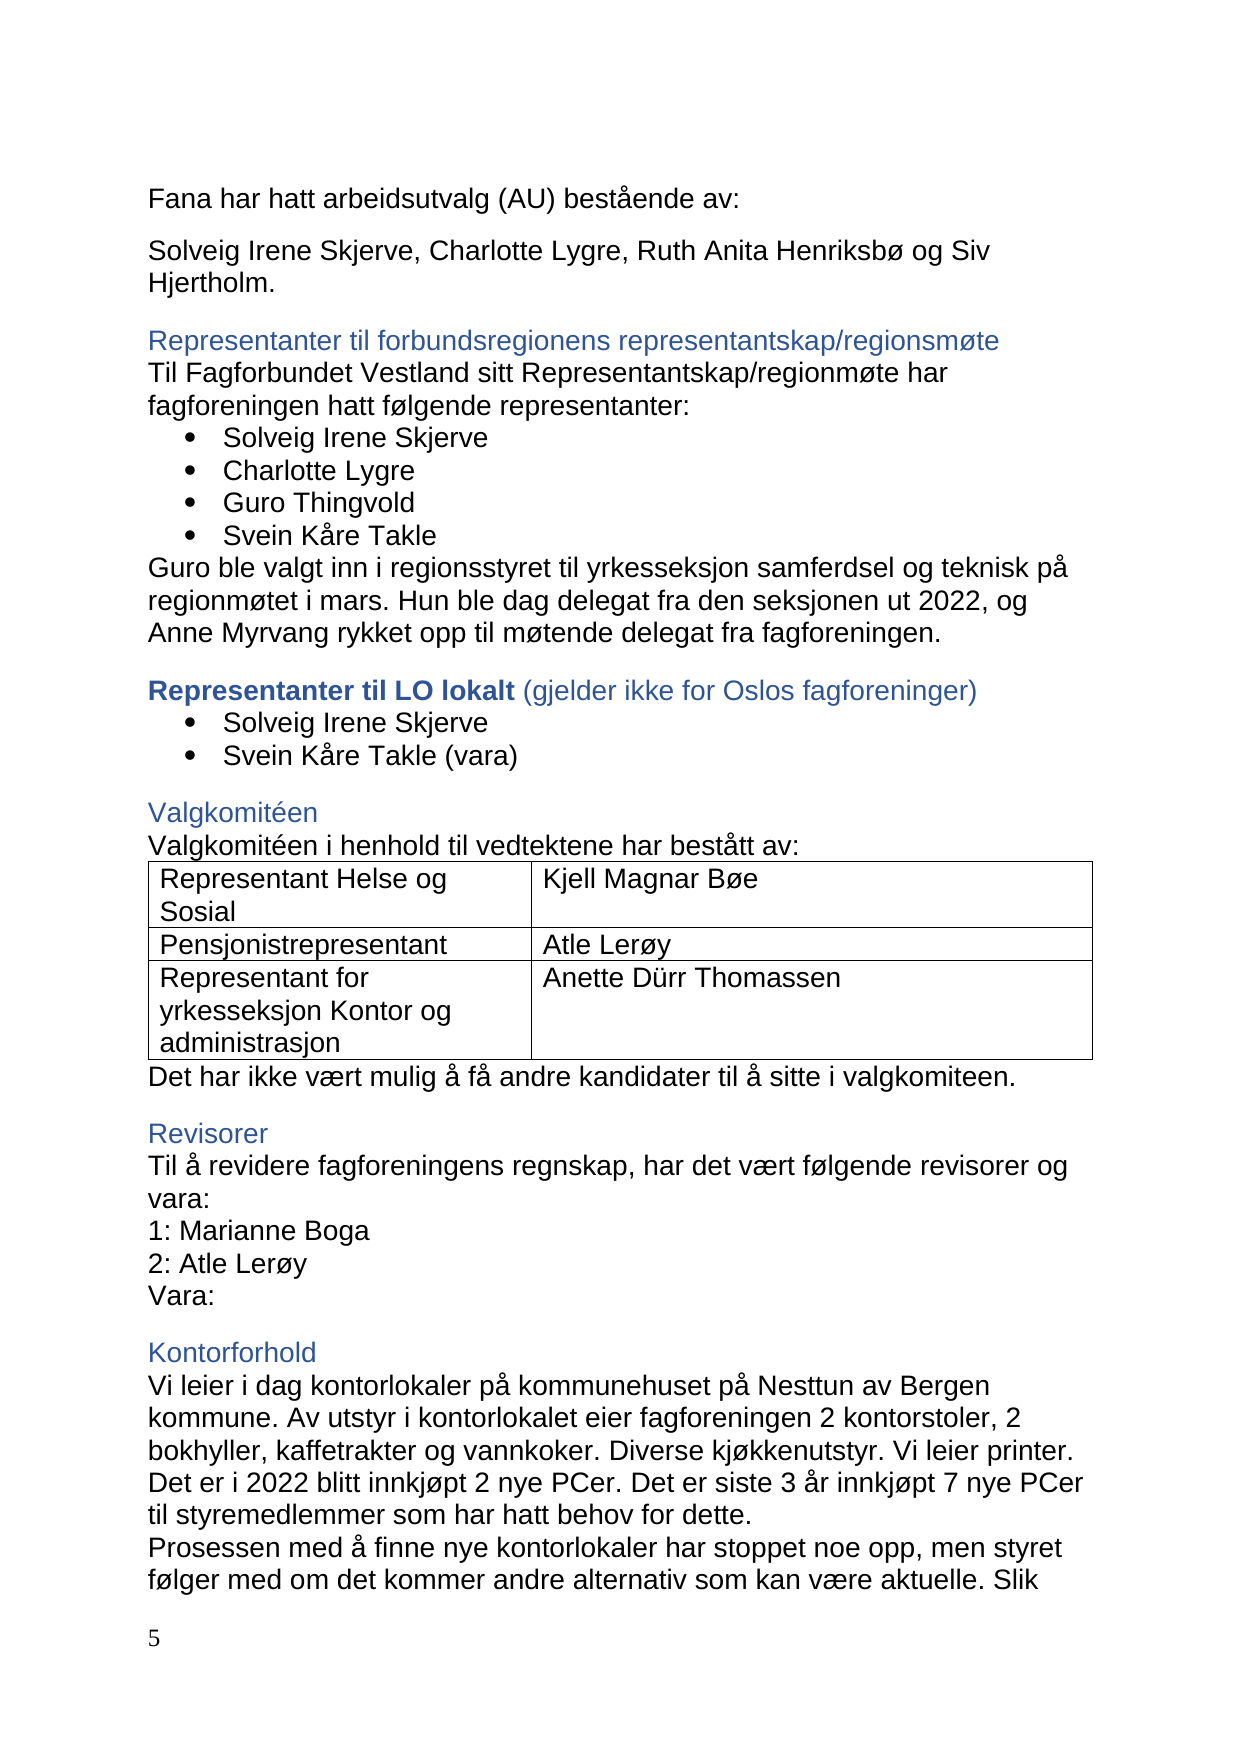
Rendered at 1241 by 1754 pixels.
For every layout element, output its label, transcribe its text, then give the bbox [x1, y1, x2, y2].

text Det er i 2022 blitt innkjøpt 2 nye PCer. Det er siste 3 år innkjøpt 7 nye PCer til styremedlemmer som har hatt behov for dette. [148, 1466, 1093, 1531]
list Solveig Irene Skjerve [185, 706, 1093, 739]
list Svein Kåre Takle (vara) [185, 739, 1093, 771]
text Solveig Irene Skjerve, Charlotte Lygre, Ruth Anita Henriksbø og Siv Hjertholm. [148, 234, 1093, 299]
text Det har ikke vært mulig å få andre kandidater til å sitte i valgkomiteen. [148, 1060, 1093, 1092]
table_cell Pensjonistrepresentant [149, 928, 531, 960]
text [148, 1531, 1093, 1596]
text Representanter til forbundsregionens representantskap/regionsmøte [148, 324, 1093, 356]
table_header Representant Helse og Sosial [149, 862, 531, 927]
text 1: Marianne Boga [148, 1214, 1093, 1247]
text Vi leier i dag kontorlokaler på kommunehuset på Nesttun av Bergen kommune. Av utstyr i kontorlokalet eier fagforeningen 2 kontorstoler, 2 bokhyller, kaffetrakter og vannkoker. Diverse kjøkkenutstyr. Vi leier printer. [148, 1369, 1093, 1466]
text Til å revidere fagforeningens regnskap, har det vært følgende revisorer og vara: [148, 1149, 1093, 1214]
text Valgkomitéen [148, 796, 1093, 829]
text Vara: [148, 1279, 1093, 1311]
text Guro ble valgt inn i regionsstyret til yrkesseksjon samferdsel og teknisk på regionmøtet i mars. Hun ble dag delegat fra den seksjonen ut 2022, og Anne Myrvang rykket opp til møtende delegat fra fagforeningen. [148, 551, 1093, 649]
table_cell Representant for yrkesseksjon Kontor og administrasjon [149, 961, 531, 1058]
table_cell Anette Dürr Thomassen [532, 961, 1092, 1058]
table_cell Atle Lerøy [532, 928, 1092, 960]
list Svein Kåre Takle [185, 519, 1093, 551]
text Kontorforhold [148, 1336, 1093, 1369]
list Solveig Irene Skjerve [185, 421, 1093, 454]
list Charlotte Lygre [185, 454, 1093, 486]
text Representanter til LO lokalt (gjelder ikke for Oslos fagforeninger) [148, 674, 1093, 706]
table_header Kjell Magnar Bøe [532, 862, 1092, 927]
text Fana har hatt arbeidsutvalg (AU) bestående av: [148, 148, 1093, 215]
text Revisorer [148, 1117, 1093, 1149]
text 2: Atle Lerøy [148, 1247, 1093, 1279]
text Valgkomitéen i henhold til vedtektene har bestått av: [148, 829, 1093, 861]
text Til Fagforbundet Vestland sitt Representantskap/regionmøte har fagforeningen hatt følgende representanter: [148, 356, 1093, 421]
list Guro Thingvold [185, 486, 1093, 519]
